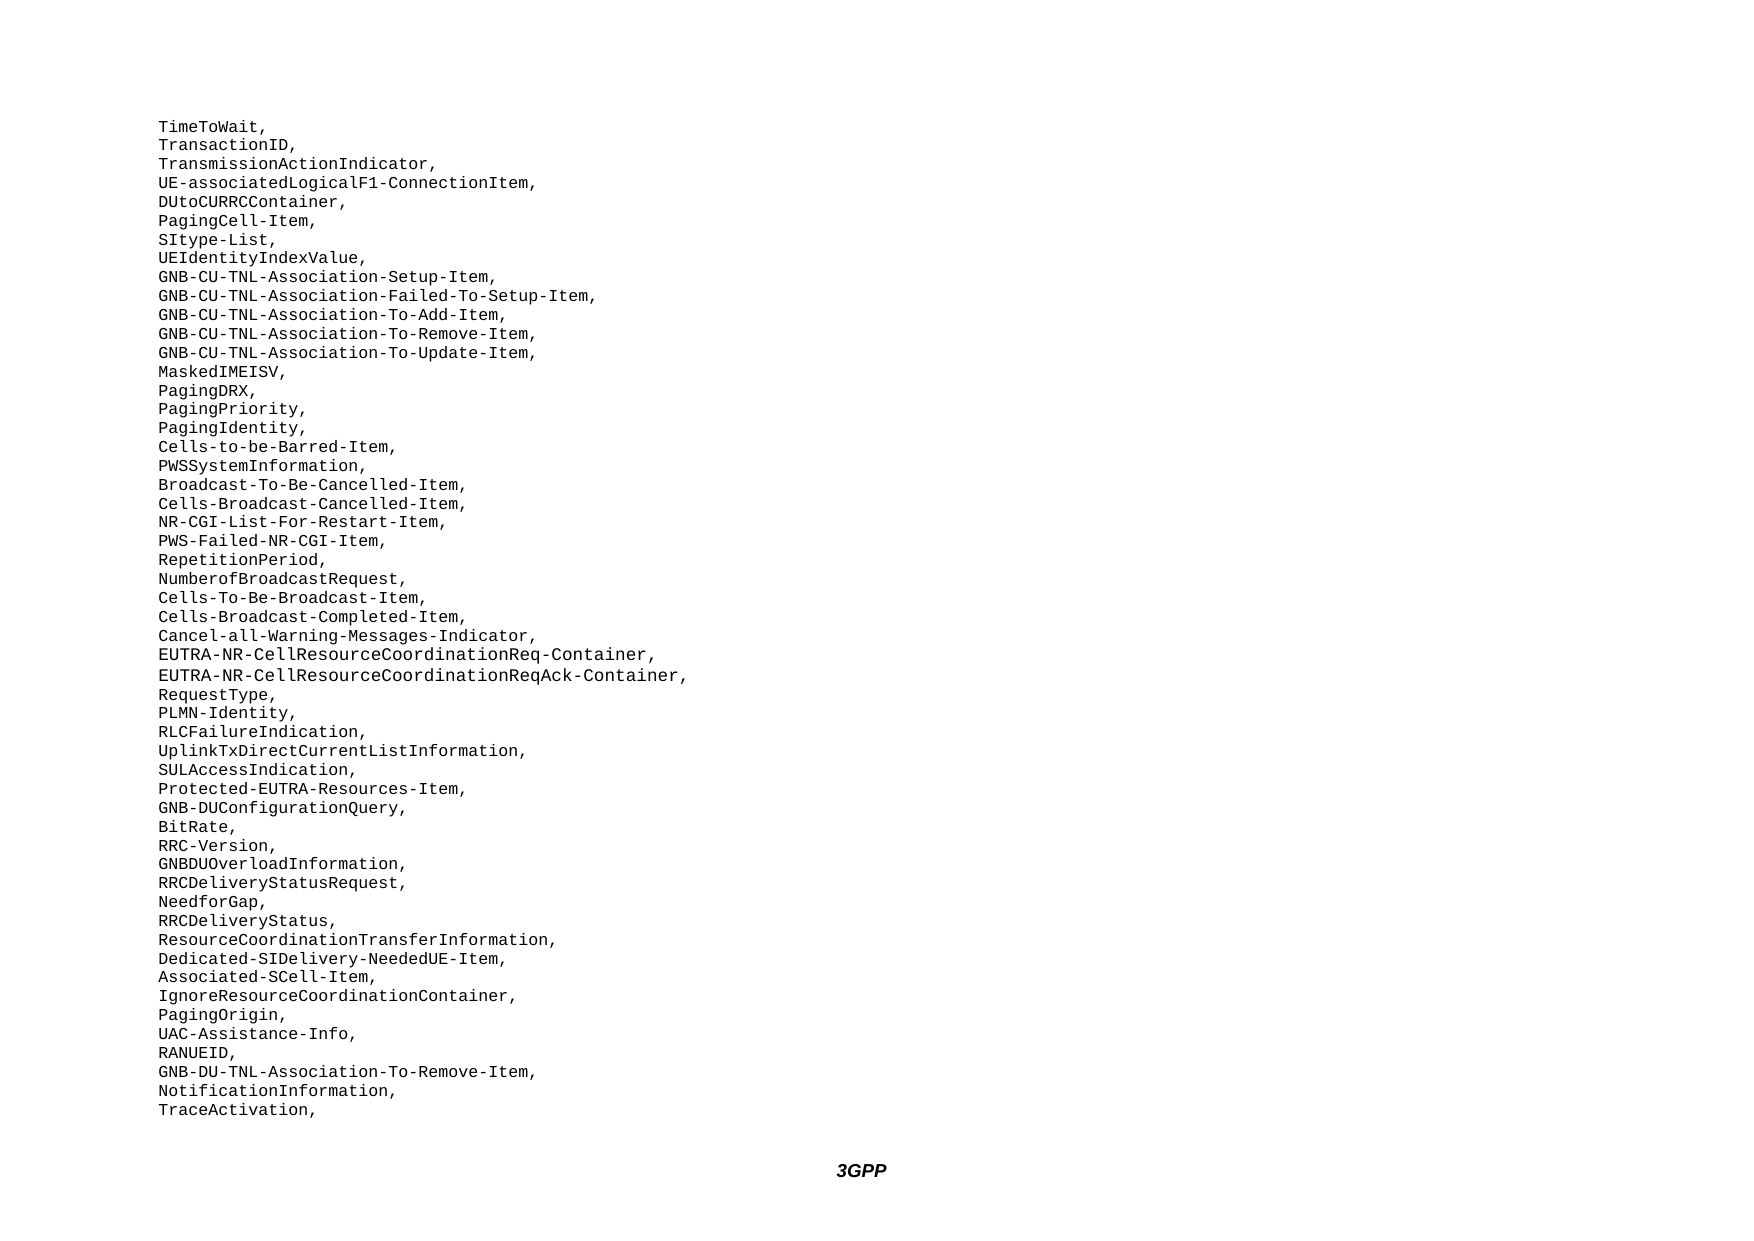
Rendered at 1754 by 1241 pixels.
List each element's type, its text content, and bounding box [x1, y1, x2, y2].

text Cells-Broadcast-Cancelled-Item, [118, 495, 1606, 514]
text UplinkTxDirectCurrentListInformation, [118, 743, 1606, 762]
text RRCDeliveryStatusRequest, [118, 875, 1606, 894]
text GNB-CU-TNL-Association-To-Update-Item, [118, 344, 1606, 363]
text Dedicated-SIDelivery-NeededUE-Item, [118, 950, 1606, 969]
text PagingDRX, [118, 382, 1606, 401]
text NumberofBroadcastRequest, [118, 571, 1606, 589]
text MaskedIMEISV, [118, 363, 1606, 382]
text ResourceCoordinationTransferInformation, [118, 931, 1606, 950]
text Broadcast-To-Be-Cancelled-Item, [118, 476, 1606, 495]
text TimeToWait, [118, 118, 1606, 137]
text RANUEID, [118, 1044, 1606, 1063]
text UEIdentityIndexValue, [118, 250, 1606, 269]
text PagingPriority, [118, 401, 1606, 420]
text PagingOrigin, [118, 1007, 1606, 1026]
text PLMN-Identity, [118, 705, 1606, 724]
text Protected-EUTRA-Resources-Item, [118, 781, 1606, 799]
text BitRate, [118, 818, 1606, 837]
text TransmissionActionIndicator, [118, 156, 1606, 175]
text PWS-Failed-NR-CGI-Item, [118, 533, 1606, 552]
text RequestType, [118, 686, 1606, 705]
text NR-CGI-List-For-Restart-Item, [118, 514, 1606, 533]
text GNB-CU-TNL-Association-Setup-Item, [118, 269, 1606, 288]
text GNBDUOverloadInformation, [118, 856, 1606, 875]
text TraceActivation, [118, 1101, 1606, 1120]
text DUtoCURRCContainer, [118, 193, 1606, 212]
text Cells-Broadcast-Completed-Item, [118, 608, 1606, 627]
text Cells-to-be-Barred-Item, [118, 439, 1606, 457]
text RepetitionPeriod, [118, 552, 1606, 571]
text UE-associatedLogicalF1-ConnectionItem, [118, 175, 1606, 193]
text NotificationInformation, [118, 1082, 1606, 1101]
text SULAccessIndication, [118, 762, 1606, 781]
text GNB-CU-TNL-Association-Failed-To-Setup-Item, [118, 288, 1606, 307]
text GNB-DUConfigurationQuery, [118, 799, 1606, 818]
text RLCFailureIndication, [118, 724, 1606, 743]
text SItype-List, [118, 231, 1606, 250]
text UAC-Assistance-Info, [118, 1026, 1606, 1044]
text NeedforGap, [118, 894, 1606, 912]
text Associated-SCell-Item, [118, 969, 1606, 988]
text PagingIdentity, [118, 420, 1606, 439]
text IgnoreResourceCoordinationContainer, [118, 988, 1606, 1007]
text GNB-DU-TNL-Association-To-Remove-Item, [118, 1063, 1606, 1082]
text Cells-To-Be-Broadcast-Item, [118, 589, 1606, 608]
text GNB-CU-TNL-Association-To-Remove-Item, [118, 326, 1606, 344]
text GNB-CU-TNL-Association-To-Add-Item, [118, 307, 1606, 326]
text RRCDeliveryStatus, [118, 912, 1606, 931]
text TransactionID, [118, 137, 1606, 156]
text PWSSystemInformation, [118, 457, 1606, 476]
text Cancel-all-Warning-Messages-Indicator, [118, 627, 1606, 646]
text PagingCell-Item, [118, 212, 1606, 231]
text RRC-Version, [118, 837, 1606, 856]
text EUTRA-NR-CellResourceCoordinationReqAck-Container, [118, 666, 1606, 686]
text EUTRA-NR-CellResourceCoordinationReq-Container, [118, 646, 1606, 666]
